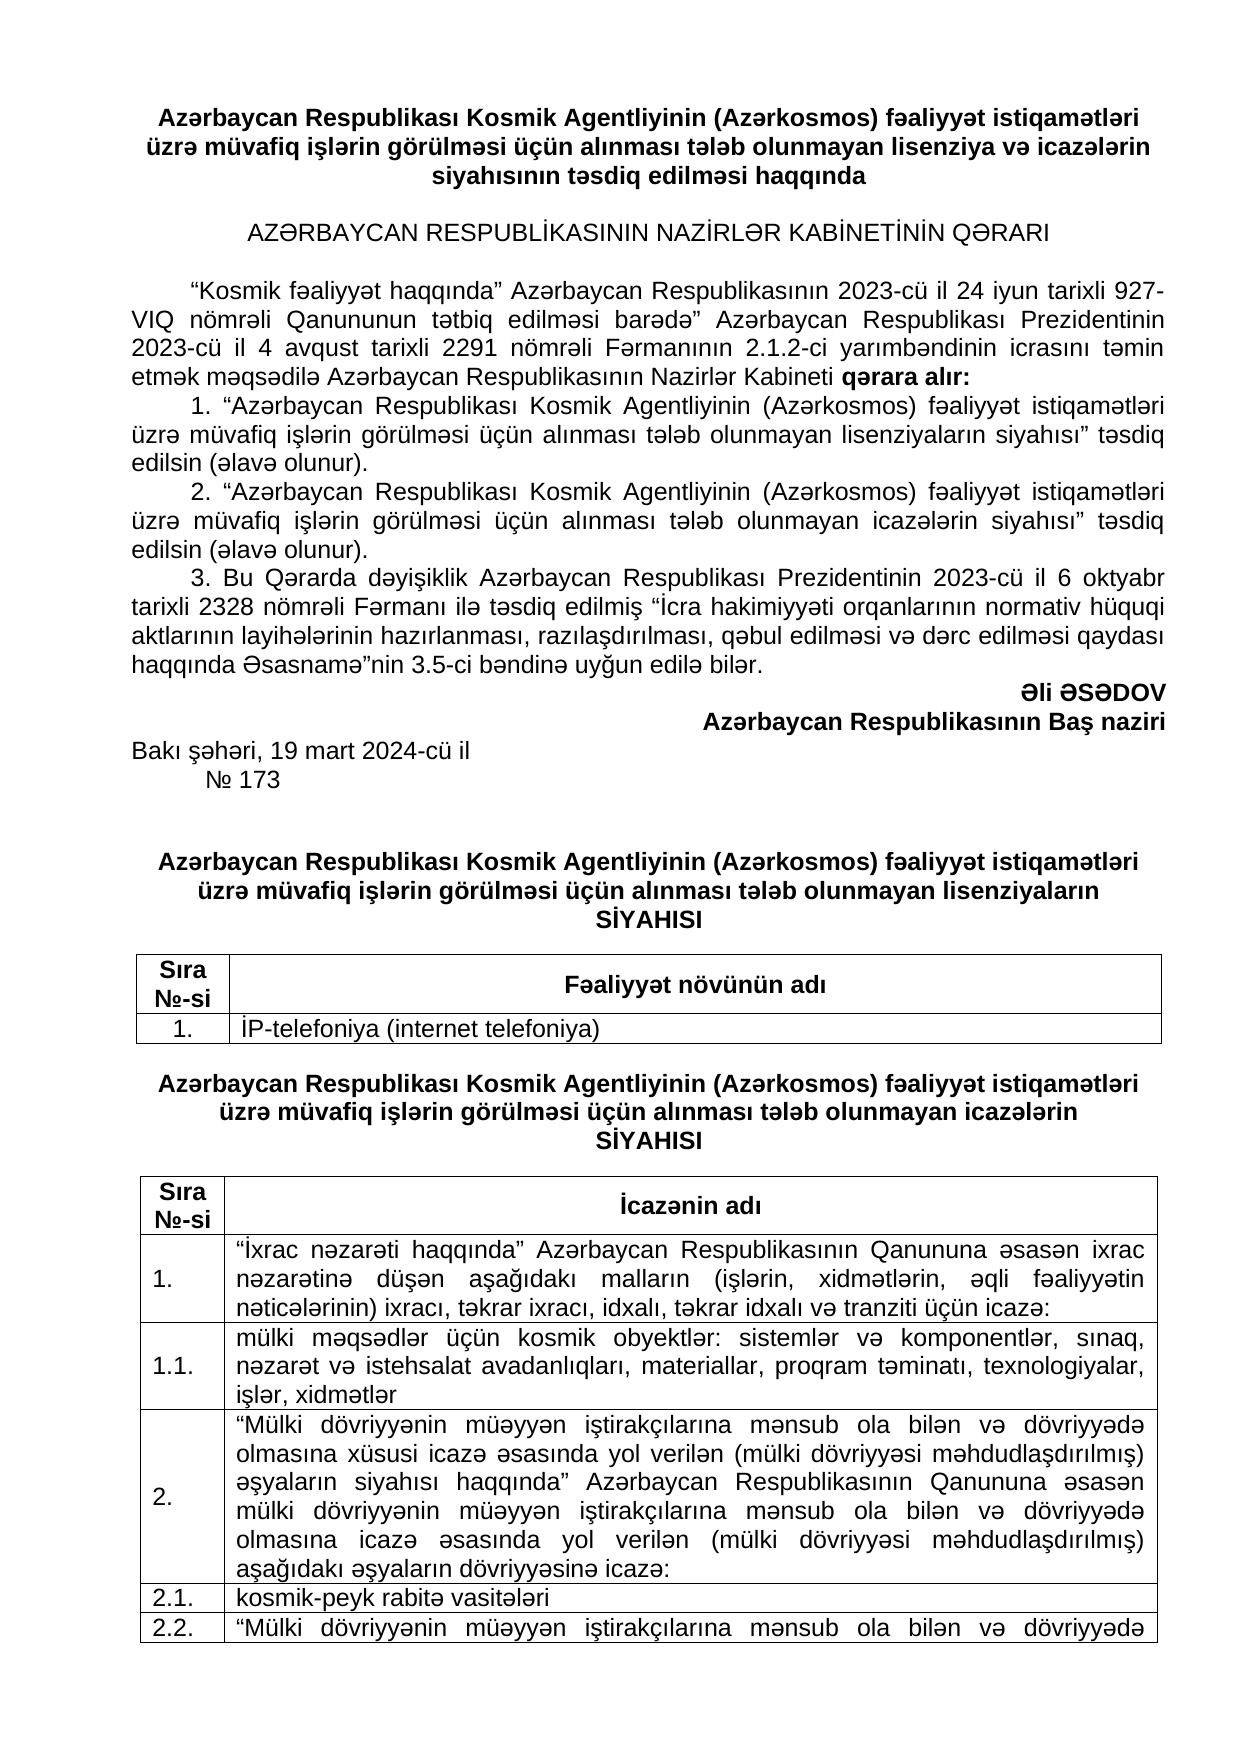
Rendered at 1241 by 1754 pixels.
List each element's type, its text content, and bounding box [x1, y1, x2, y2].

table_header Sıra №-si [141, 1177, 224, 1234]
text Bakı şəhəri, 19 mart 2024-cü il [131, 736, 1166, 765]
table_header Fəaliyyət növünün adı [230, 955, 1161, 1013]
table_cell İP-telefoniya (internet telefoniya) [230, 1014, 1161, 1043]
table_cell 1. [137, 1014, 229, 1043]
text № 173 [131, 765, 1166, 793]
table_cell 2.1. [141, 1584, 224, 1612]
text 1. “Azərbaycan Respublikası Kosmik Agentliyinin (Azərkosmos) fəaliyyət istiqamətləri üzrə müvafiq işlərin görülməsi üçün alınması tələb olunmayan lisenziyaların siyahısı” təsdiq edilsin (əlavə olunur). [131, 391, 1166, 477]
table_cell kosmik-peyk rabitə vasitələri [225, 1584, 1157, 1612]
text SİYAHISI [131, 905, 1166, 933]
table_cell 1. [141, 1235, 224, 1322]
text Azərbaycan Respublikası Kosmik Agentliyinin (Azərkosmos) fəaliyyət istiqamətləri üzrə müvafiq işlərin görülməsi üçün alınması tələb olunmayan lisenziya və icazələrin siyahısının təsdiq edilməsi haqqında [131, 103, 1166, 190]
text 2. “Azərbaycan Respublikası Kosmik Agentliyinin (Azərkosmos) fəaliyyət istiqamətləri üzrə müvafiq işlərin görülməsi üçün alınması tələb olunmayan icazələrin siyahısı” təsdiq edilsin (əlavə olunur). [131, 477, 1166, 563]
text Azərbaycan Respublikasının Baş naziri [131, 707, 1166, 736]
table_cell 1.1. [141, 1323, 224, 1409]
table_cell mülki məqsədlər üçün kosmik obyektlər: sistemlər və komponentlər, sınaq, nəzarət və istehsalat avadanlıqları, materiallar, proqram təminatı, texnologiyalar, işlər, xidmətlər [225, 1323, 1157, 1409]
table_cell 2.2. [141, 1613, 224, 1642]
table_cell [225, 1613, 1157, 1642]
table_cell 2. [141, 1410, 224, 1582]
text SİYAHISI [131, 1126, 1166, 1155]
text 3. Bu Qərarda dəyişiklik Azərbaycan Respublikası Prezidentinin 2023-cü il 6 oktyabr tarixli 2328 nömrəli Fərmanı ilə təsdiq edilmiş “İcra hakimiyyəti orqanlarının normativ hüquqi aktlarının layihələrinin hazırlanması, razılaşdırılması, qəbul edilməsi və dərc edilməsi qaydası haqqında Əsasnamə”nin 3.5-ci bəndinə uyğun edilə bilər. [131, 563, 1166, 678]
text Azərbaycan Respublikası Kosmik Agentliyinin (Azərkosmos) fəaliyyət istiqamətləri üzrə müvafiq işlərin görülməsi üçün alınması tələb olunmayan lisenziyaların [131, 847, 1166, 905]
text AZƏRBAYCAN RESPUBLİKASININ NAZİRLƏR KABİNETİNİN QƏRARI [131, 218, 1166, 247]
table_cell “İxrac nəzarəti haqqında” Azərbaycan Respublikasının Qanununa əsasən ixrac nəzarətinə düşən aşağıdakı malların (işlərin, xidmətlərin, əqli fəaliyyətin nəticələrinin) ixracı, təkrar ixracı, idxalı, təkrar idxalı və tranziti üçün icazə: [225, 1235, 1157, 1322]
text “Kosmik fəaliyyət haqqında” Azərbaycan Respublikasının 2023-cü il 24 iyun tarixli 927-VIQ nömrəli Qanununun tətbiq edilməsi barədə” Azərbaycan Respublikası Prezidentinin 2023-cü il 4 avqust tarixli 2291 nömrəli Fərmanının 2.1.2-ci yarımbəndinin icrasını təmin etmək məqsədilə Azərbaycan Respublikasının Nazirlər Kabineti qərara alır: [131, 276, 1166, 391]
table_header Sıra №-si [137, 955, 229, 1013]
table_cell “Mülki dövriyyənin müəyyən iştirakçılarına mənsub ola bilən və dövriyyədə olmasına xüsusi icazə əsasında yol verilən (mülki dövriyyəsi məhdudlaşdırılmış) əşyaların siyahısı haqqında” Azərbaycan Respublikasının Qanununa əsasən mülki dövriyyənin müəyyən iştirakçılarına mənsub ola bilən və dövriyyədə olmasına icazə əsasında yol verilən (mülki dövriyyəsi məhdudlaşdırılmış) aşağıdakı əşyaların dövriyyəsinə icazə: [225, 1410, 1157, 1582]
text Azərbaycan Respublikası Kosmik Agentliyinin (Azərkosmos) fəaliyyət istiqamətləri üzrə müvafiq işlərin görülməsi üçün alınması tələb olunmayan icazələrin [131, 1069, 1166, 1126]
text Əli ƏSƏDOV [131, 678, 1166, 707]
table_header İcazənin adı [225, 1177, 1157, 1234]
